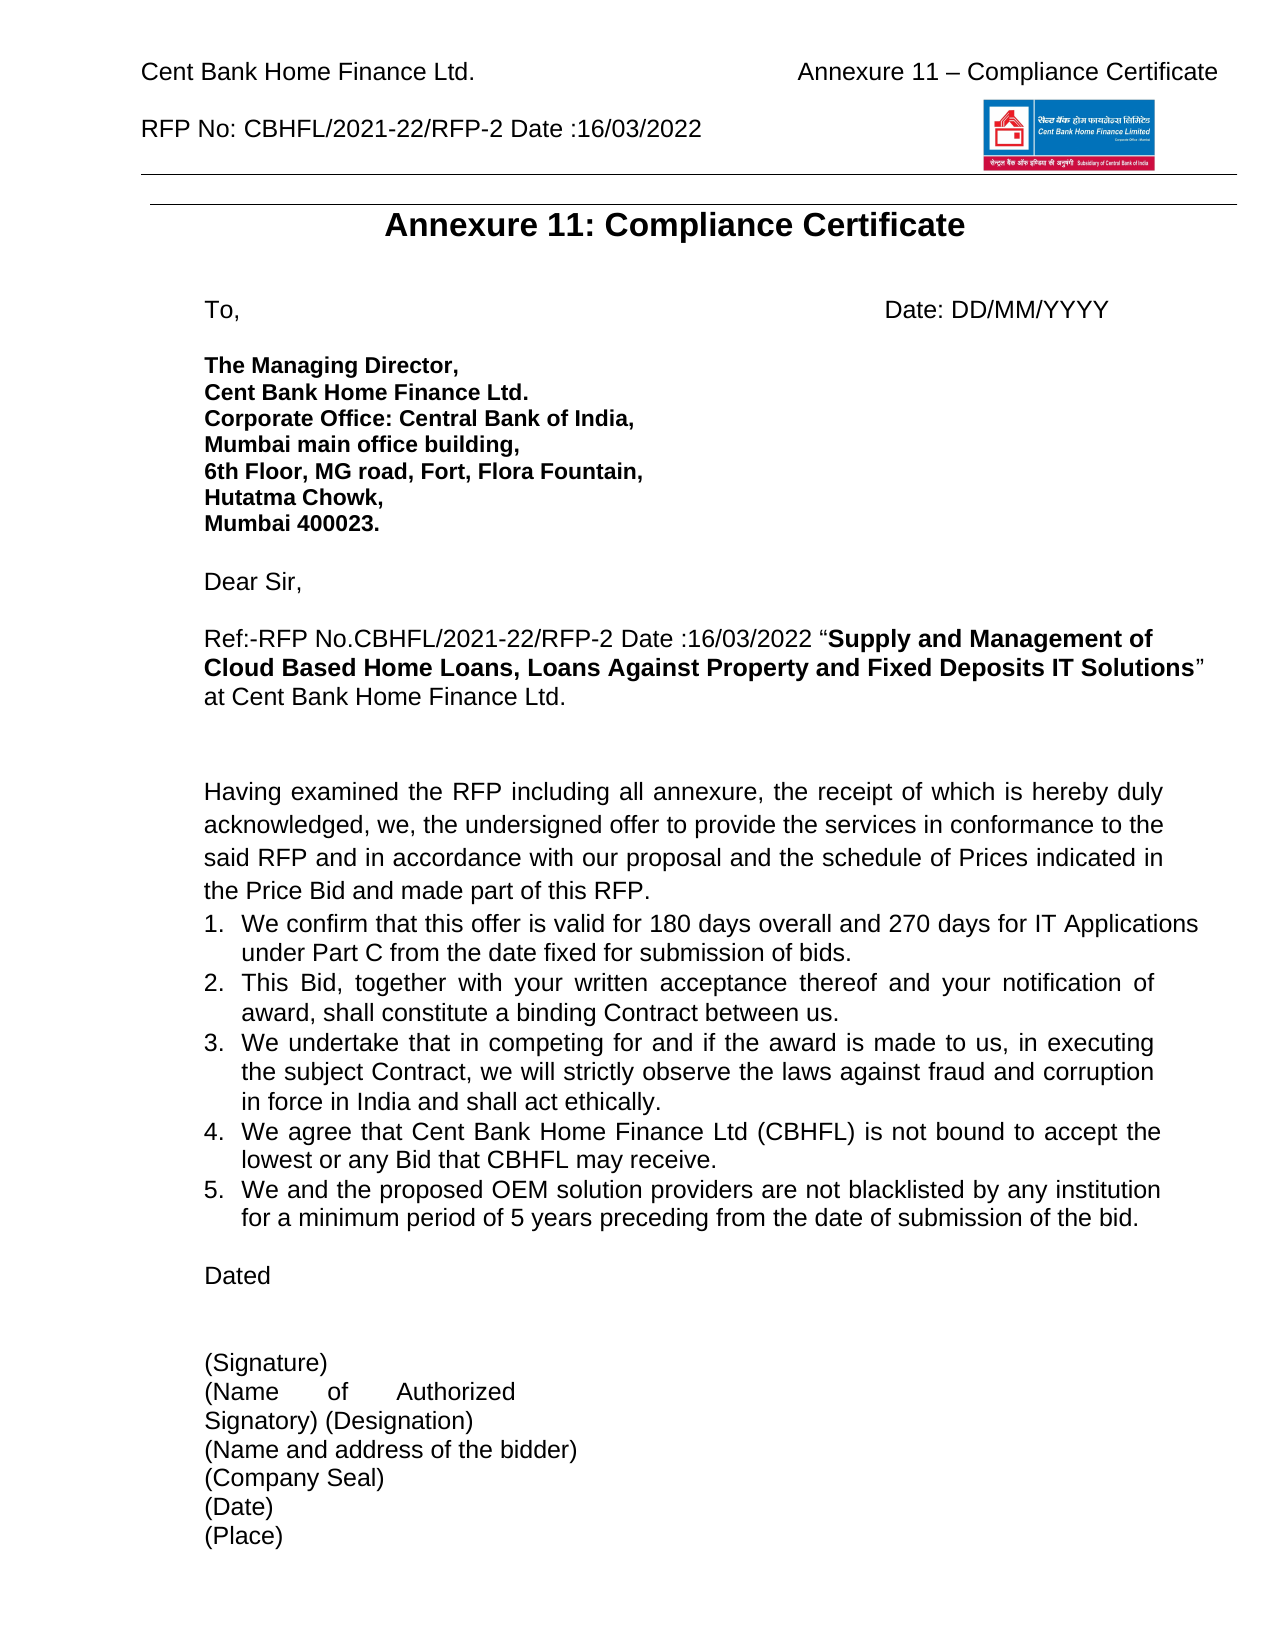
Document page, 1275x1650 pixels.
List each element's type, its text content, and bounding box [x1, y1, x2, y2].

text Dated [204, 1261, 1200, 1289]
text Mumbai main office building, [204, 431, 1200, 458]
text (Name and address of the bidder) [204, 1434, 731, 1463]
list We and the proposed OEM solution providers are not blacklisted by any institution for a minimum period of 5 years preceding from the date of submission of the bid. [204, 1174, 1162, 1232]
list We undertake that in competing for and if the award is made to us, in executing the subject Contract, we will strictly observe the laws against fraud and corruption in force in India and shall act ethically. [204, 1028, 1156, 1116]
picture [982, 98, 1156, 172]
list This Bid, together with your written acceptance thereof and your notification of award, shall constitute a binding Contract between us. [204, 968, 1156, 1027]
text (Date) [204, 1492, 731, 1521]
text (Name of Authorized Signatory) (Designation) [204, 1377, 516, 1434]
text Dear Sir, [204, 567, 1200, 595]
list We agree that Cent Bank Home Finance Ltd (CBHFL) is not bound to accept the lowest or any Bid that CBHFL may receive. [204, 1117, 1162, 1174]
text Corporate Office: Central Bank of India, [204, 405, 1200, 431]
text Hutatma Chowk, [204, 484, 1200, 510]
list We confirm that this offer is valid for 180 days overall and 270 days for IT Applications under Part C from the date fixed for submission of bids. [204, 909, 1200, 967]
text Annexure 11: Compliance Certificate [150, 205, 1200, 243]
text Cent Bank Home Finance Ltd. [204, 379, 1200, 405]
text To, Date: DD/MM/YYYY [204, 295, 1200, 323]
text 6th Floor, MG road, Fort, Flora Fountain, [204, 458, 1200, 484]
text Mumbai 400023. [204, 510, 1200, 537]
text (Signature) [204, 1348, 1200, 1377]
text The Managing Director, [204, 352, 1200, 379]
text Ref:-RFP No.CBHFL/2021-22/RFP-2 Date :16/03/2022 “Supply and Management of Cloud Based Home Loans, Loans Against Property and Fixed Deposits IT Solutions” at Cent Bank Home Finance Ltd. [204, 624, 1219, 710]
text (Company Seal) [204, 1463, 731, 1492]
text Having examined the RFP including all annexure, the receipt of which is hereby duly acknowledged, we, the undersigned offer to provide the services in conformance to the said RFP and in accordance with our proposal and the schedule of Prices indicated in the Price Bid and made part of this RFP. [204, 777, 1165, 904]
text (Place) [204, 1521, 731, 1549]
